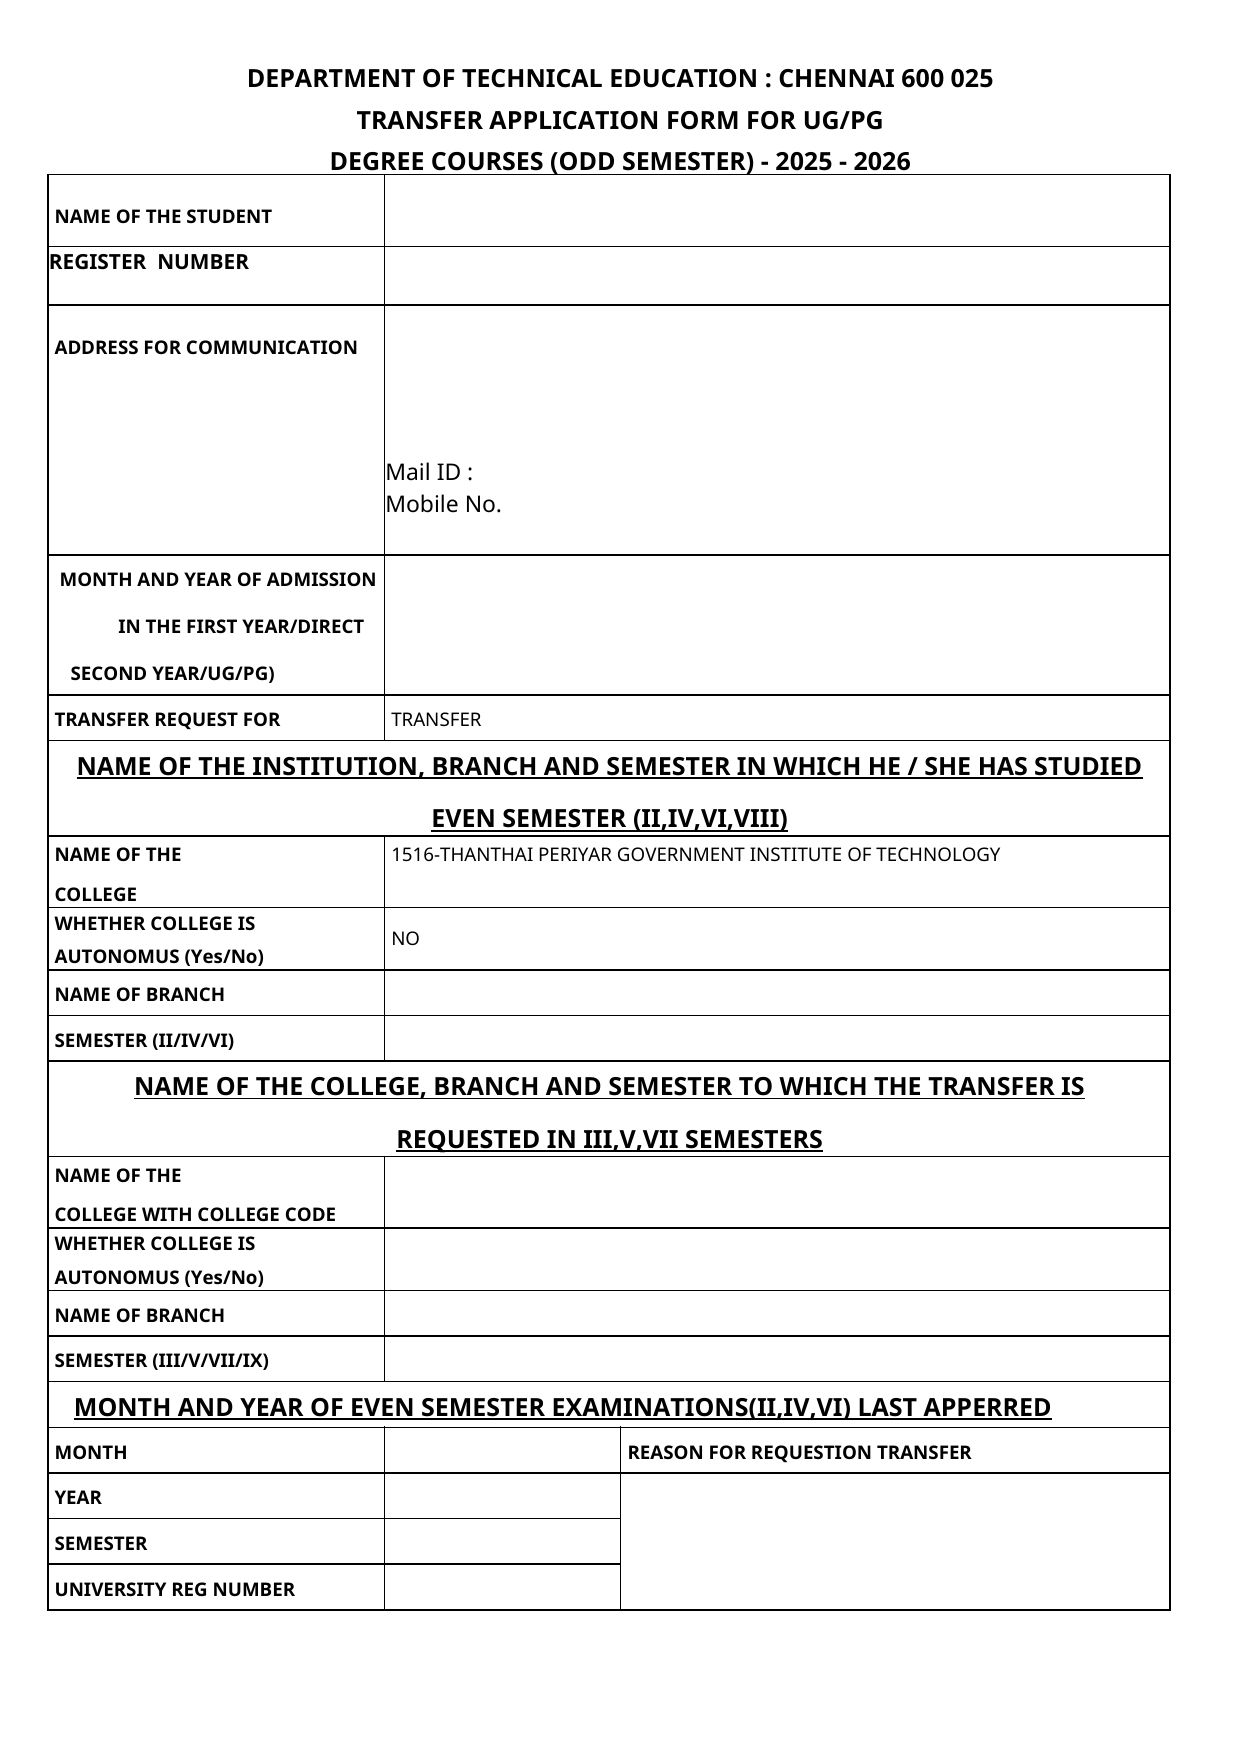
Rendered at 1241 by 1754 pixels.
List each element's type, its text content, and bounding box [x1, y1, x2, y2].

table_cell NAME OF BRANCH [49, 971, 384, 1015]
table_cell SEMESTER (II/IV/VI) [49, 1016, 384, 1060]
table_cell UNIVERSITY REG NUMBER [49, 1565, 384, 1609]
table_cell NAME OF THE COLLEGE WITH COLLEGE CODE [49, 1157, 384, 1227]
table_cell YEAR [49, 1474, 384, 1518]
table_cell [385, 1565, 620, 1609]
table_cell NAME OF THE COLLEGE [49, 837, 384, 906]
table_cell SEMESTER [49, 1519, 384, 1563]
table_cell [385, 1157, 1169, 1227]
table_cell [385, 247, 1169, 304]
table_cell WHETHER COLLEGE IS AUTONOMUS (Yes/No) [49, 1229, 384, 1289]
table_cell NAME OF THE INSTITUTION, BRANCH AND SEMESTER IN WHICH HE / SHE HAS STUDIED EVEN SEMESTER (II,IV,VI,VIII) [49, 741, 1169, 835]
table_cell REASON FOR REQUESTION TRANSFER [621, 1428, 1169, 1472]
table_cell 1516-THANTHAI PERIYAR GOVERNMENT INSTITUTE OF TECHNOLOGY [385, 837, 1169, 906]
table_cell MONTH [49, 1428, 384, 1472]
table_cell [385, 1519, 620, 1563]
table_cell NAME OF BRANCH [49, 1291, 384, 1335]
table_cell NO [385, 908, 1169, 969]
table_header NAME OF THE STUDENT [49, 175, 384, 246]
table_cell [385, 971, 1169, 1015]
table_cell [385, 1291, 1169, 1335]
table_cell TRANSFER REQUEST FOR [49, 696, 384, 740]
table_cell Mail ID : Mobile No. [385, 306, 1169, 554]
table_cell ADDRESS FOR COMMUNICATION [49, 306, 384, 554]
table_cell MONTH AND YEAR OF EVEN SEMESTER EXAMINATIONS(II,IV,VI) LAST APPERRED [49, 1382, 1169, 1426]
table_cell REGISTER NUMBER [49, 247, 384, 304]
table_cell SEMESTER (III/V/VII/IX) [49, 1337, 384, 1381]
table_cell [385, 1474, 620, 1518]
table_header [385, 175, 1169, 246]
table_cell [621, 1474, 1169, 1609]
table_cell NAME OF THE COLLEGE, BRANCH AND SEMESTER TO WHICH THE TRANSFER IS REQUESTED IN III,V,VII SEMESTERS [49, 1062, 1169, 1156]
table_cell [385, 1337, 1169, 1381]
table_cell [385, 1229, 1169, 1289]
table_cell MONTH AND YEAR OF ADMISSION IN THE FIRST YEAR/DIRECT SECOND YEAR/UG/PG) [49, 556, 384, 694]
table_cell TRANSFER [385, 696, 1169, 740]
table_cell [385, 1428, 620, 1472]
table_cell WHETHER COLLEGE IS AUTONOMUS (Yes/No) [49, 908, 384, 969]
table_cell [385, 556, 1169, 694]
table_cell [385, 1016, 1169, 1060]
